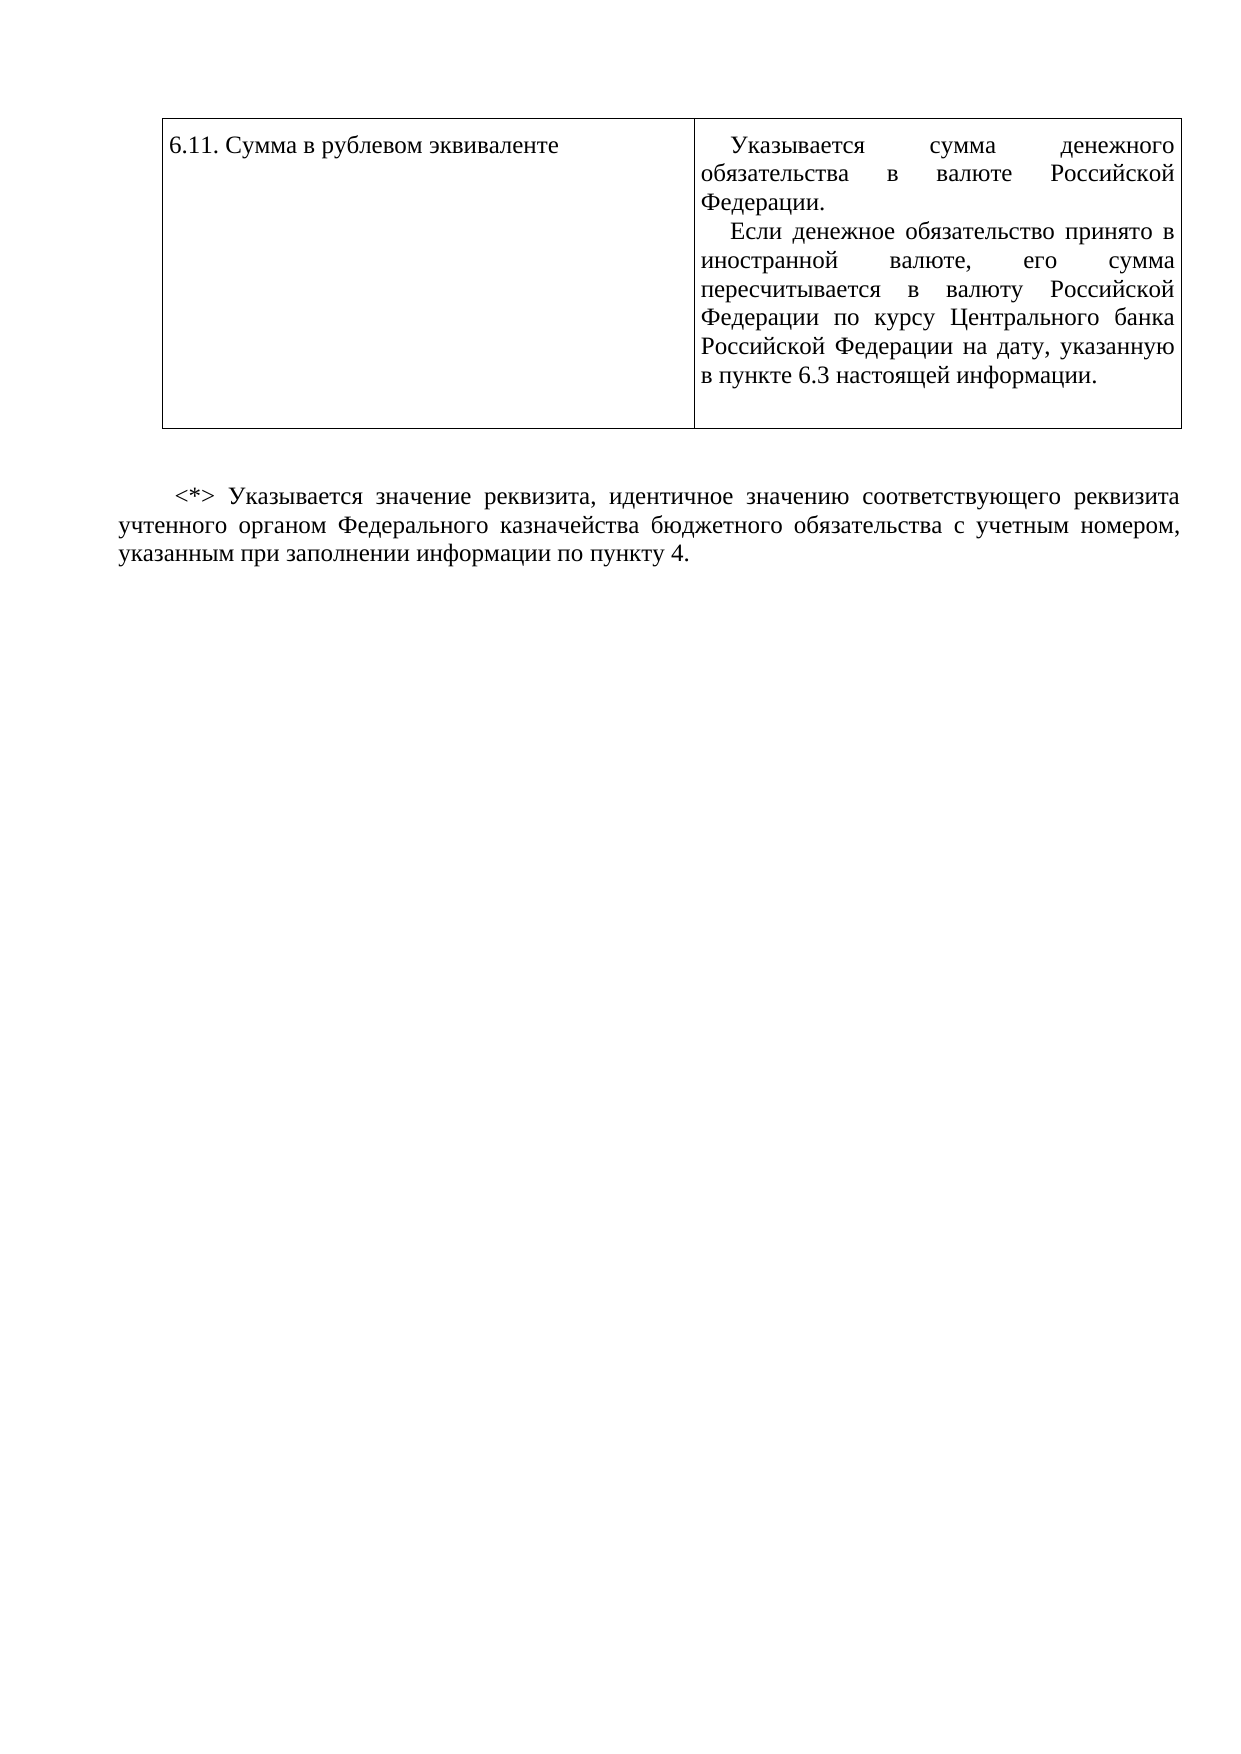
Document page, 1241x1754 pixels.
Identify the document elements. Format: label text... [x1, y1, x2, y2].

text <*> Указывается значение реквизита, идентичное значению соответствующего реквизита учтенного органом Федерального казначейства бюджетного обязательства с учетным номером, указанным при заполнении информации по пункту 4. [118, 481, 1181, 567]
table_cell 6.11. Сумма в рублевом эквиваленте [163, 119, 694, 428]
table_cell Указывается сумма денежного обязательства в валюте Российской Федерации. Если денежное обязательство принято в иностранной валюте, его сумма пересчитывается в валюту Российской Федерации по курсу Центрального банка Российской Федерации на дату, указанную в пункте 6.3 настоящей информации. [695, 119, 1181, 428]
